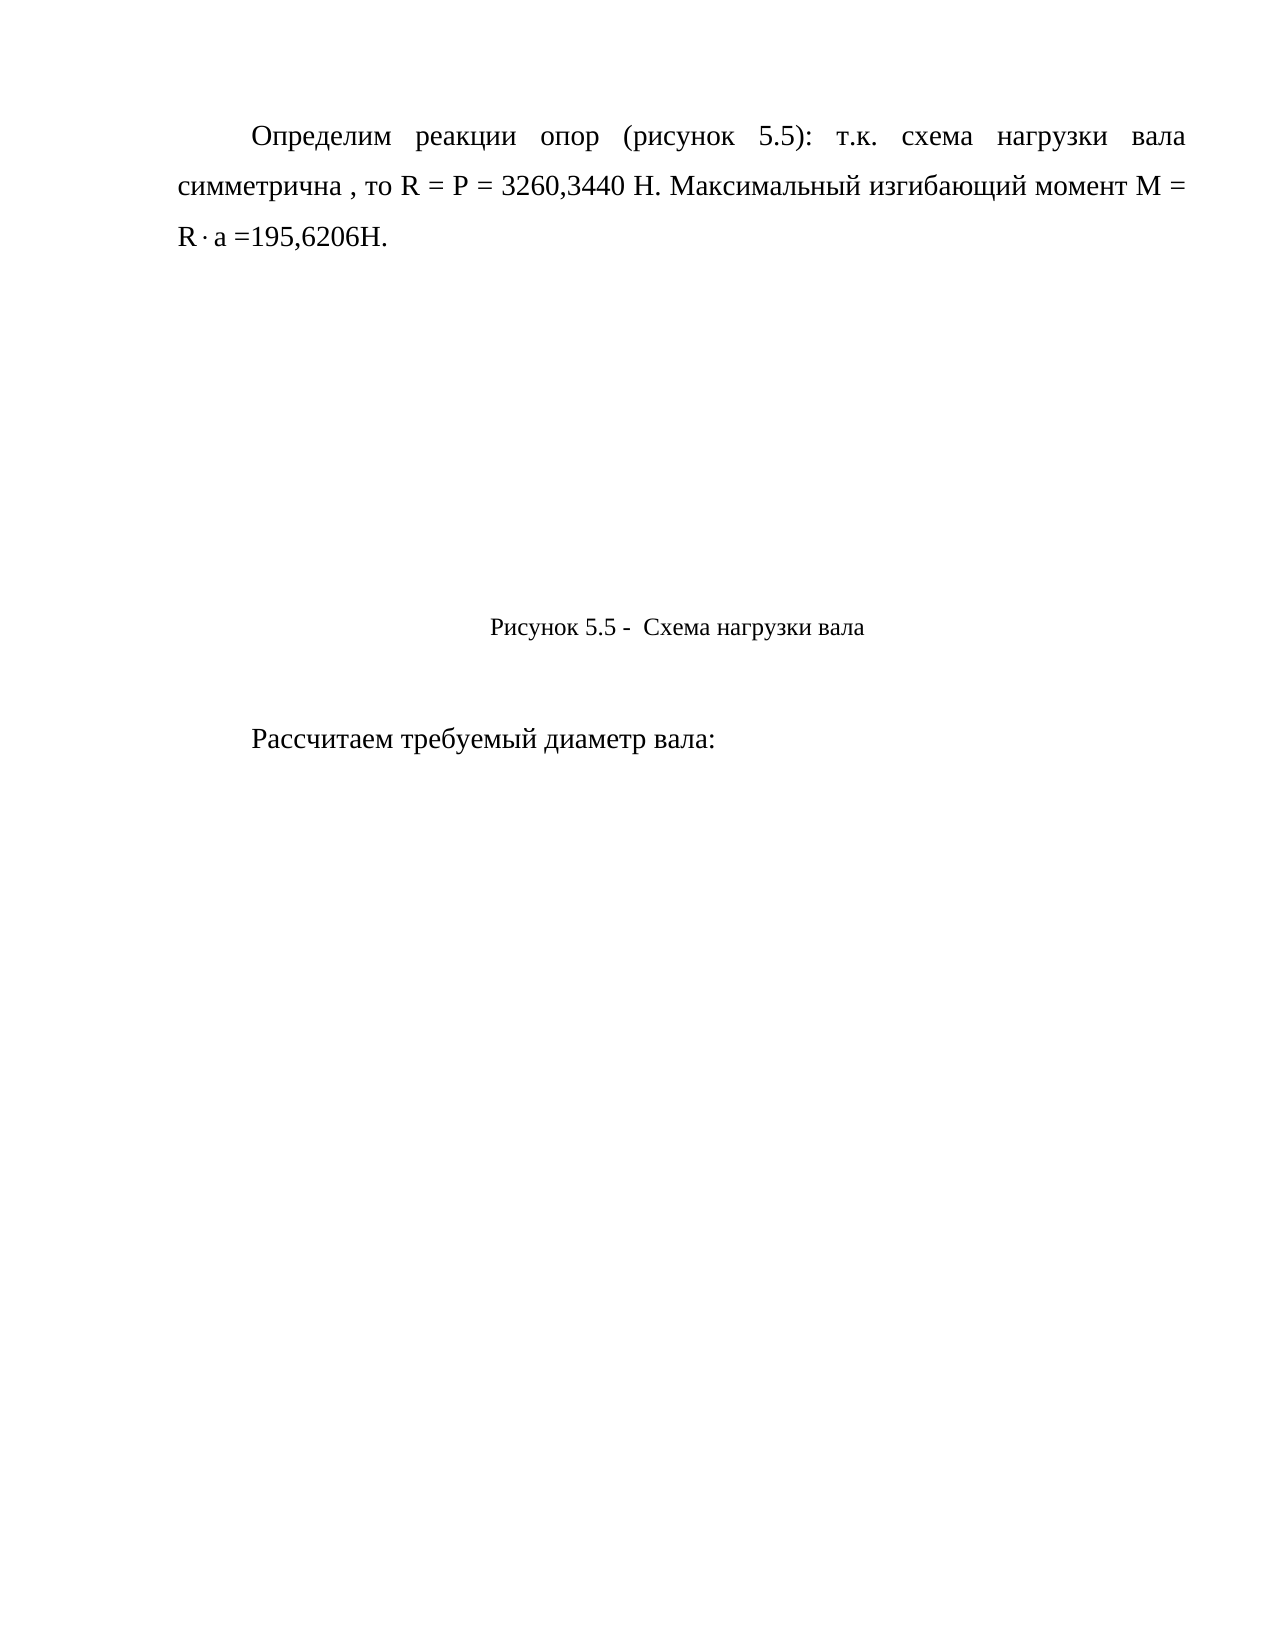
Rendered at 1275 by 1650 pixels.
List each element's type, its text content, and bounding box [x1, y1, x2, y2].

text Определим реакции опор (рисунок 5.5): т.к. схема нагрузки вала симметрична , то R = P = 3260,3440 H. Максимальный изгибающий момент М = Ra =195,6206Н. [177, 118, 1186, 252]
text Рассчитаем требуемый диаметр вала: [177, 721, 1186, 755]
